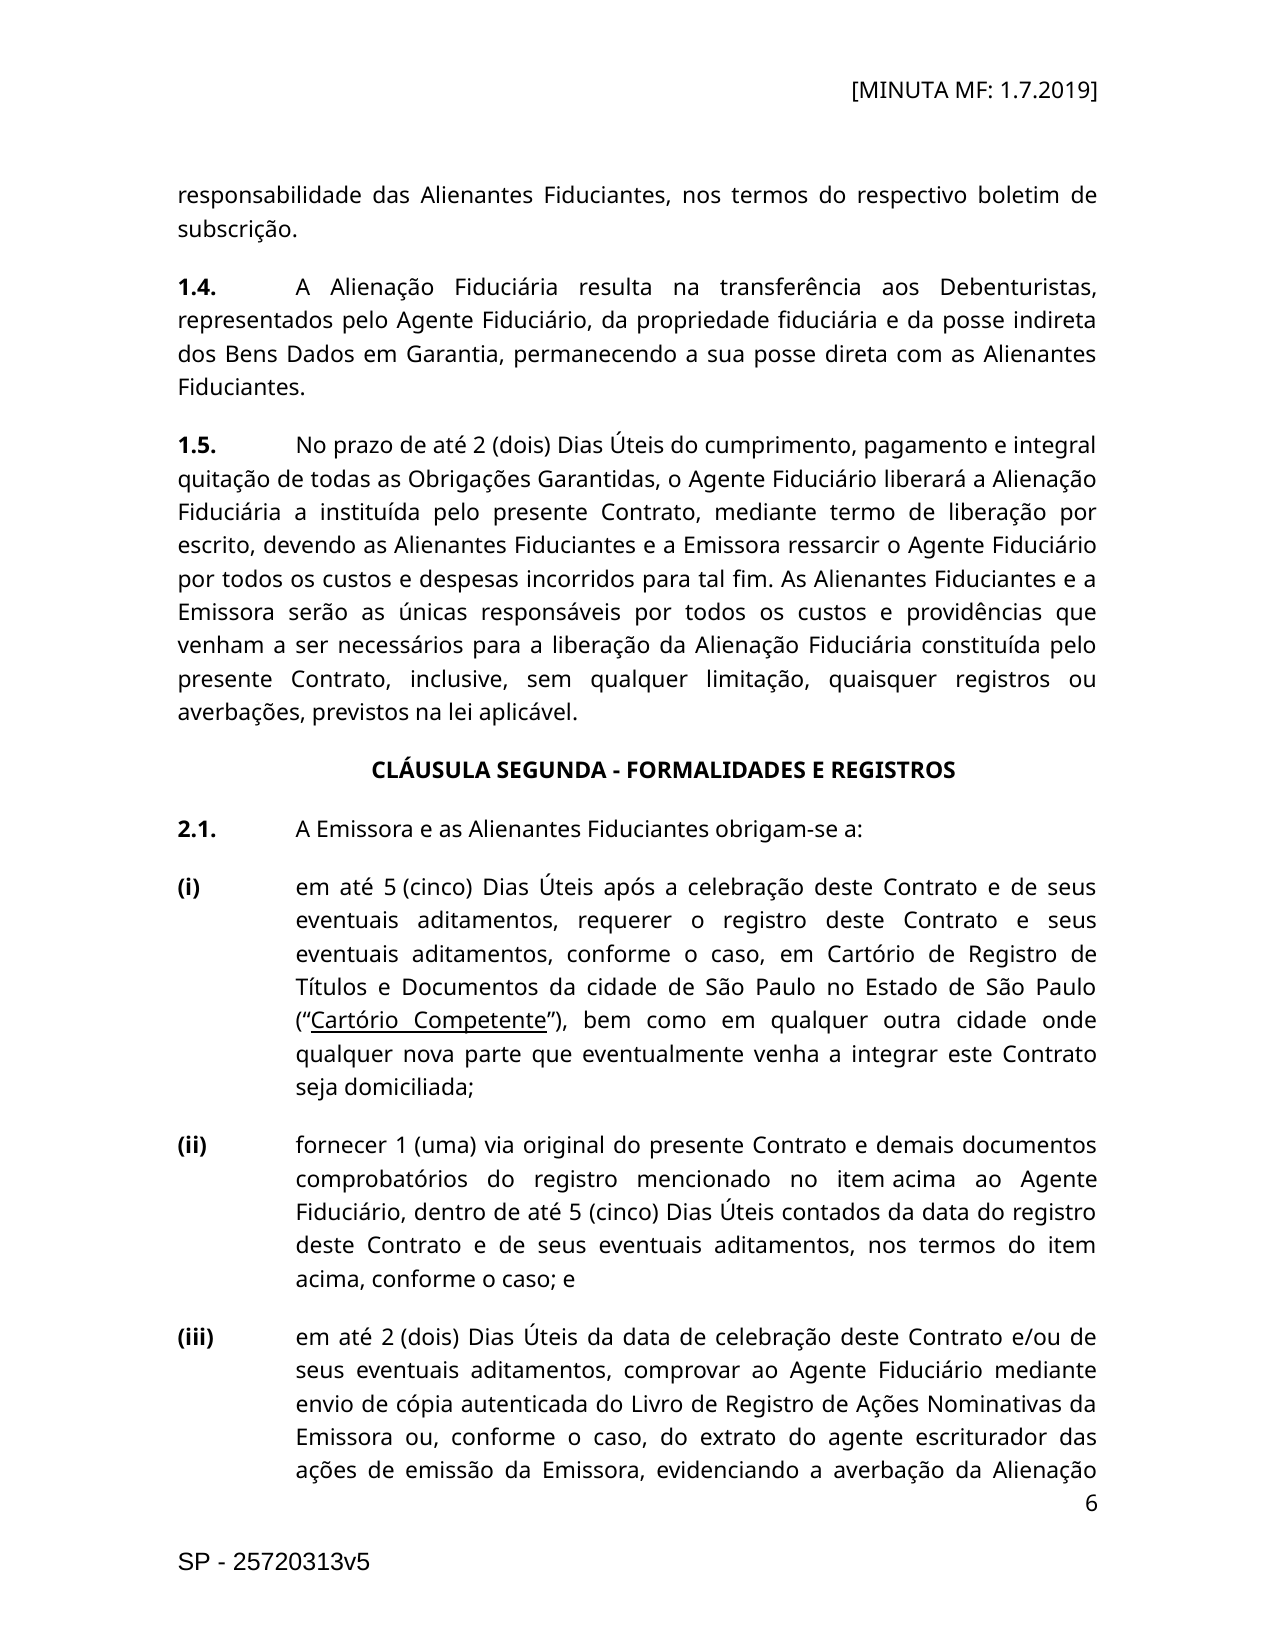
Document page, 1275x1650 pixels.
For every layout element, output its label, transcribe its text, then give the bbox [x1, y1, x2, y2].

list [177, 1319, 1098, 1486]
list em até 5 (cinco) Dias Úteis após a celebração deste Contrato e de seus eventuais aditamentos, requerer o registro deste Contrato e seus eventuais aditamentos, conforme o caso, em Cartório de Registro de Títulos e Documentos da cidade de São Paulo no Estado de São Paulo (“Cartório Competente”), bem como em qualquer outra cidade onde qualquer nova parte que eventualmente venha a integrar este Contrato seja domiciliada; [177, 869, 1098, 1102]
list CLÁUSULA SEGUNDA - FORMALIDADES E REGISTROS [192, 752, 1098, 786]
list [177, 177, 1098, 244]
list A Emissora e as Alienantes Fiduciantes obrigam-se a: [177, 811, 1098, 844]
list A Alienação Fiduciária resulta na transferência aos Debenturistas, representados pelo Agente Fiduciário, da propriedade fiduciária e da posse indireta dos Bens Dados em Garantia, permanecendo a sua posse direta com as Alienantes Fiduciantes. [177, 269, 1098, 402]
list fornecer 1 (uma) via original do presente Contrato e demais documentos comprobatórios do registro mencionado no item (i) acima ao Agente Fiduciário, dentro de até 5 (cinco) Dias Úteis contados da data do registro deste Contrato e de seus eventuais aditamentos, nos termos do item (i) acima, conforme o caso; e [177, 1127, 1098, 1294]
list No prazo de até 2 (dois) Dias Úteis do cumprimento, pagamento e integral quitação de todas as Obrigações Garantidas, o Agente Fiduciário liberará a Alienação Fiduciária a instituída pelo presente Contrato, mediante termo de liberação por escrito, devendo as Alienantes Fiduciantes e a Emissora ressarcir o Agente Fiduciário por todos os custos e despesas incorridos para tal fim. As Alienantes Fiduciantes e a Emissora serão as únicas responsáveis por todos os custos e providências que venham a ser necessários para a liberação da Alienação Fiduciária constituída pelo presente Contrato, inclusive, sem qualquer limitação, quaisquer registros ou averbações, previstos na lei aplicável. [177, 427, 1098, 727]
